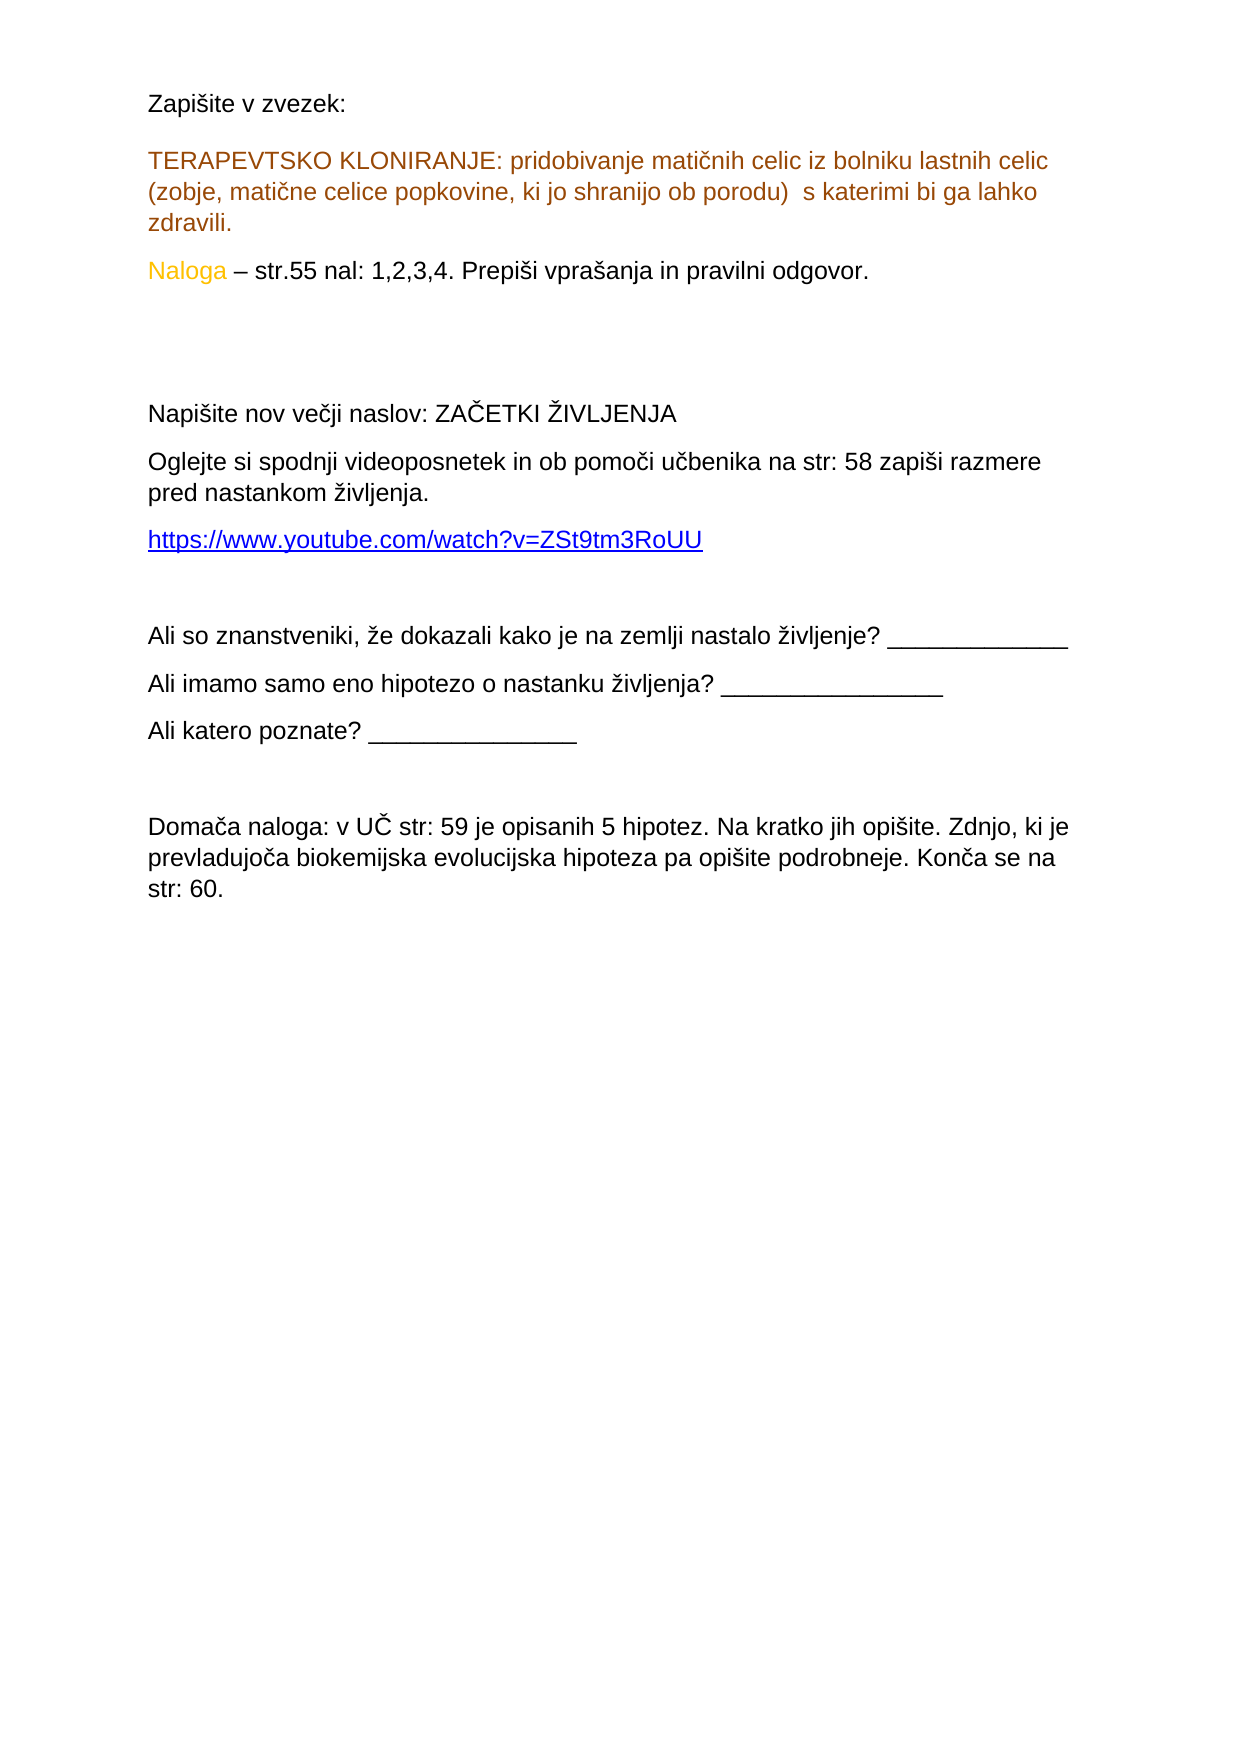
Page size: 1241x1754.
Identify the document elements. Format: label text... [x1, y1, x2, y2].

text Domača naloga: v UČ str: 59 je opisanih 5 hipotez. Na kratko jih opišite. Zdnjo, ki je prevladujoča biokemijska evolucijska hipoteza pa opišite podrobneje. Konča se na str: 60. [148, 812, 1093, 903]
text Oglejte si spodnji videoposnetek in ob pomoči učbenika na str: 58 zapiši razmere pred nastankom življenja. [148, 447, 1093, 507]
text Ali katero poznate? _______________ [148, 716, 1093, 745]
text Naloga – str.55 nal: 1,2,3,4. Prepiši vprašanja in pravilni odgovor. [148, 256, 1093, 285]
text Ali imamo samo eno hipotezo o nastanku življenja? ________________ [148, 669, 1093, 697]
text Napišite nov večji naslov: ZAČETKI ŽIVLJENJA [148, 399, 1093, 428]
text Ali so znanstveniki, že dokazali kako je na zemlji nastalo življenje? _____________ [148, 621, 1093, 650]
text https://www.youtube.com/watch?v=ZSt9tm3RoUU [148, 526, 1093, 554]
text Zapišite v zvezek: [148, 89, 1093, 117]
text TERAPEVTSKO KLONIRANJE: pridobivanje matičnih celic iz bolniku lastnih celic (zobje, matične celice popkovine, ki jo shranijo ob porodu) s katerimi bi ga lahko zdravili. [148, 146, 1093, 237]
